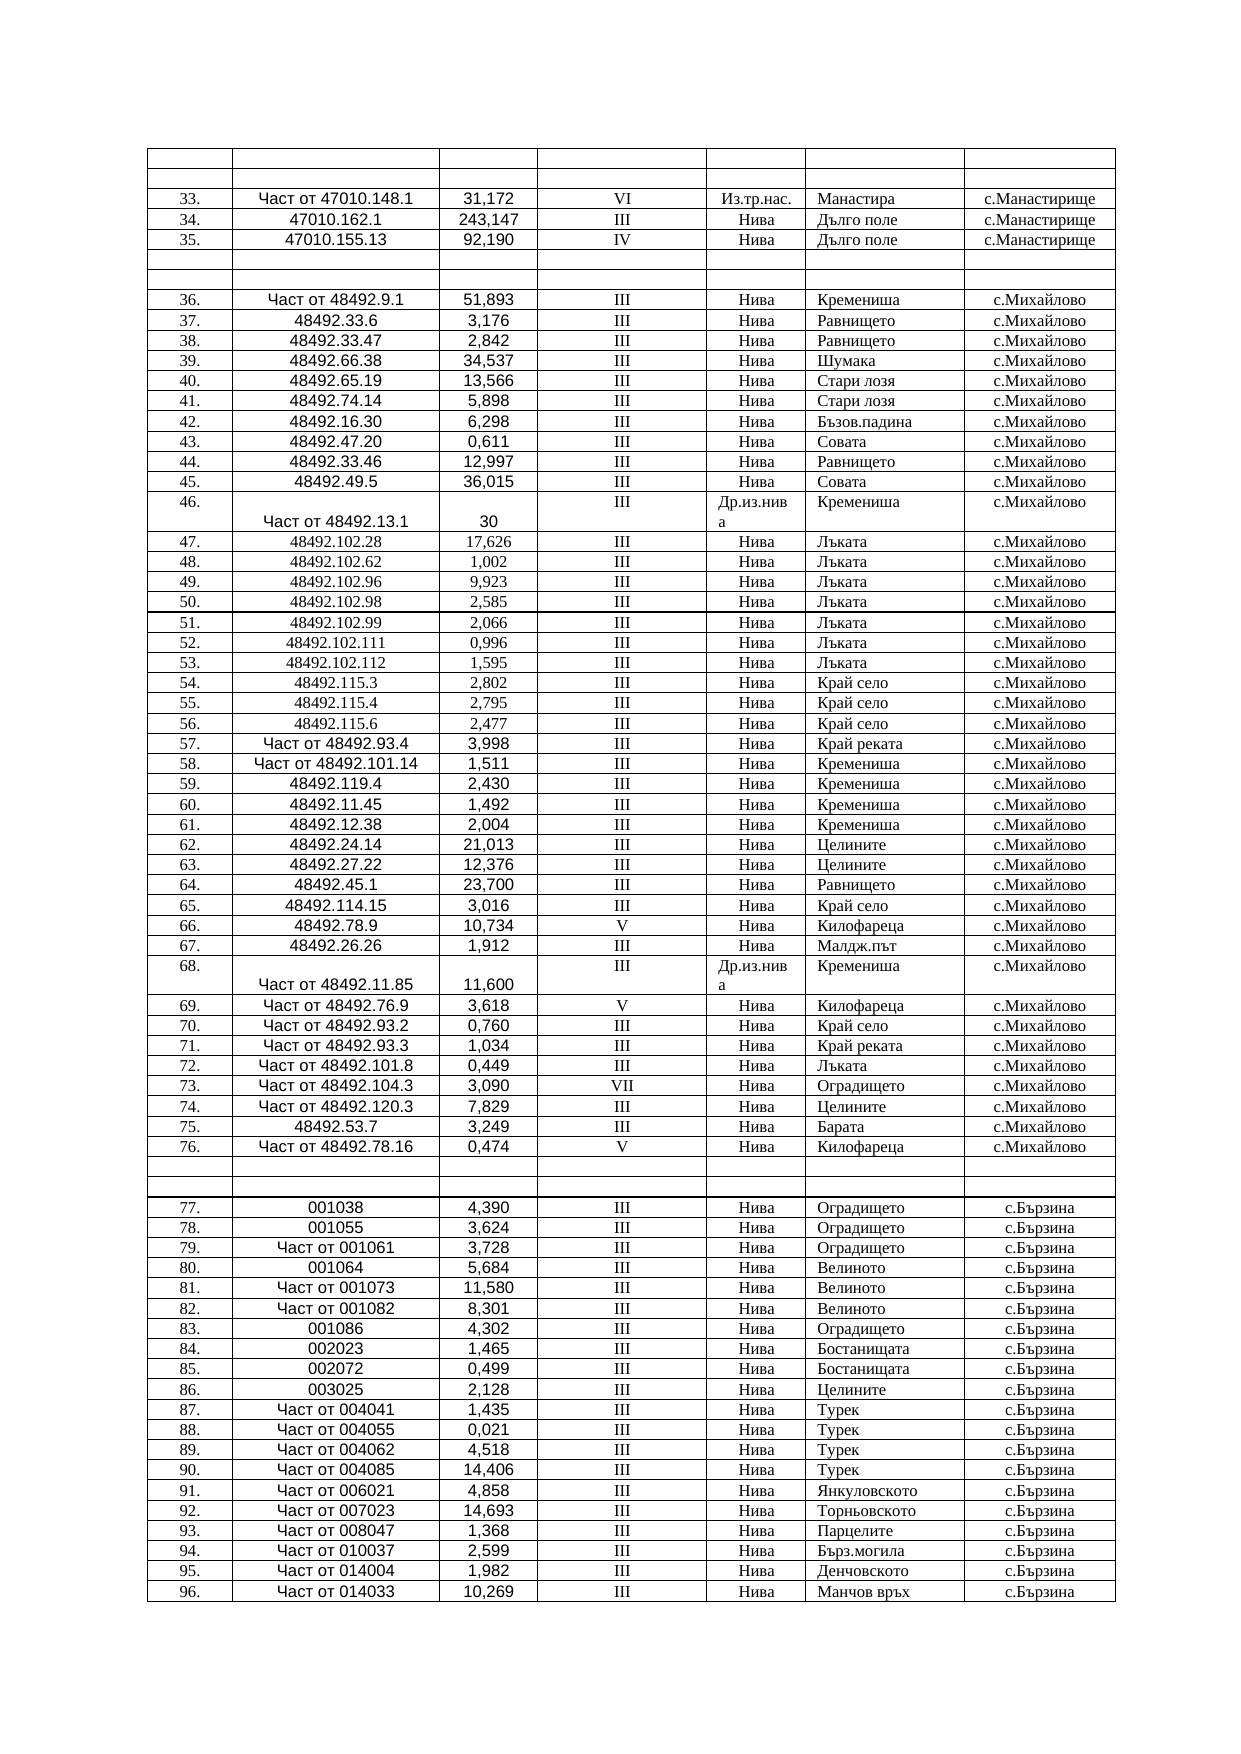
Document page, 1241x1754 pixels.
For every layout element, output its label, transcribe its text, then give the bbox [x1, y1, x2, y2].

table_cell 45. [148, 472, 232, 491]
table_cell Част от 004062 [233, 1440, 439, 1459]
table_cell Оградището [806, 1198, 964, 1217]
table_cell Кремениша [806, 492, 964, 531]
table_cell Нива [707, 835, 805, 854]
table_cell [148, 270, 232, 289]
table_cell [538, 270, 706, 289]
table_cell III [538, 1016, 706, 1035]
table_cell Нива [707, 714, 805, 733]
table_cell III [538, 875, 706, 894]
table_cell Барата [806, 1117, 964, 1136]
table_cell Нива [707, 1561, 805, 1580]
table_cell 48492.102.62 [233, 552, 439, 571]
table_cell с.Михайлово [965, 815, 1115, 834]
table_cell Нива [707, 734, 805, 753]
table_cell VI [538, 189, 706, 208]
table_cell Част от 010037 [233, 1541, 439, 1560]
table_cell [148, 250, 232, 269]
table_cell Нива [707, 1278, 805, 1297]
table_cell Част от 004085 [233, 1460, 439, 1479]
table_cell с.Михайлово [965, 653, 1115, 672]
table_cell 96. [148, 1581, 232, 1601]
table_cell 2,128 [440, 1379, 537, 1398]
table_cell III [538, 411, 706, 431]
table_cell с.Михайлово [965, 613, 1115, 632]
table_cell Нива [707, 1379, 805, 1398]
table_cell 72. [148, 1056, 232, 1075]
table_cell Нива [707, 613, 805, 632]
table_cell Бъзов.падина [806, 411, 964, 431]
table_cell III [538, 693, 706, 712]
table_cell Част от 48492.101.14 [233, 754, 439, 773]
table_cell Нива [707, 673, 805, 692]
table_cell 52. [148, 633, 232, 652]
table_cell 48492.114.15 [233, 895, 439, 914]
table_cell Част от 48492.9.1 [233, 290, 439, 309]
table_cell Част от 48492.101.8 [233, 1056, 439, 1075]
table_cell с.Михайлово [965, 916, 1115, 935]
table_cell III [538, 714, 706, 733]
table_cell 17,626 [440, 532, 537, 551]
table_cell 63. [148, 855, 232, 874]
table_cell с.Манастирище [965, 189, 1115, 208]
table_cell Нива [707, 391, 805, 410]
table_cell Нива [707, 1480, 805, 1499]
table_cell с.Бързина [965, 1521, 1115, 1540]
table_cell 2,599 [440, 1541, 537, 1560]
table_cell Нива [707, 230, 805, 249]
table_cell 0,021 [440, 1420, 537, 1439]
table_cell Част от 48492.78.16 [233, 1137, 439, 1156]
table_cell III [538, 552, 706, 571]
table_cell 92. [148, 1501, 232, 1520]
table_cell III [538, 1117, 706, 1136]
table_cell 3,618 [440, 995, 537, 1014]
table_cell 46. [148, 492, 232, 531]
table_cell Нива [707, 875, 805, 894]
table_cell 48492.33.47 [233, 331, 439, 350]
table_cell Нива [707, 552, 805, 571]
table_cell Лъката [806, 633, 964, 652]
table_cell 1,511 [440, 754, 537, 773]
table_cell Нива [707, 1400, 805, 1419]
table_cell Лъката [806, 1056, 964, 1075]
table_cell Оградището [806, 1076, 964, 1095]
table_cell 84. [148, 1339, 232, 1358]
table_cell [148, 1177, 232, 1196]
table_cell [707, 270, 805, 289]
table_cell 3,728 [440, 1238, 537, 1257]
table_cell III [538, 1379, 706, 1398]
table_cell с.Бързина [965, 1541, 1115, 1560]
table_cell с.Михайлово [965, 956, 1115, 994]
table_cell 62. [148, 835, 232, 854]
table_cell с.Бързина [965, 1278, 1115, 1297]
table_cell с.Бързина [965, 1379, 1115, 1398]
table_cell с.Михайлово [965, 411, 1115, 431]
table_cell III [538, 331, 706, 350]
table_cell Денчовското [806, 1561, 964, 1580]
table_cell III [538, 290, 706, 309]
table_cell [440, 270, 537, 289]
table_cell 3,016 [440, 895, 537, 914]
table_cell [233, 169, 439, 188]
table_cell III [538, 1198, 706, 1217]
table_cell [965, 149, 1115, 168]
table_cell [440, 250, 537, 269]
table_cell Кремениша [806, 794, 964, 813]
table_cell Манастира [806, 189, 964, 208]
table_cell с.Михайлово [965, 995, 1115, 1014]
table_cell 1,465 [440, 1339, 537, 1358]
table_cell 54. [148, 673, 232, 692]
table_cell [233, 149, 439, 168]
table_cell 14,693 [440, 1501, 537, 1520]
table_cell 61. [148, 815, 232, 834]
table_cell с.Бързина [965, 1319, 1115, 1338]
table_cell Кремениша [806, 956, 964, 994]
table_cell 3,624 [440, 1218, 537, 1237]
table_cell Нива [707, 1541, 805, 1560]
table_cell Част от 004055 [233, 1420, 439, 1439]
table_cell Нива [707, 1359, 805, 1378]
table_cell 2,430 [440, 774, 537, 793]
table_cell с.Бързина [965, 1258, 1115, 1277]
table_cell 51. [148, 613, 232, 632]
table_cell 36. [148, 290, 232, 309]
table_cell 2,066 [440, 613, 537, 632]
table_cell с.Бързина [965, 1561, 1115, 1580]
table_cell 75. [148, 1117, 232, 1136]
table_cell 78. [148, 1218, 232, 1237]
table_cell Нива [707, 310, 805, 329]
table_cell Велиното [806, 1278, 964, 1297]
table_cell III [538, 1561, 706, 1580]
table_cell III [538, 1581, 706, 1601]
table_cell III [538, 734, 706, 753]
table_cell Нива [707, 1016, 805, 1035]
table_cell 48492.24.14 [233, 835, 439, 854]
table_cell 79. [148, 1238, 232, 1257]
table_cell с.Михайлово [965, 1076, 1115, 1095]
table_cell 82. [148, 1299, 232, 1318]
table_cell [965, 169, 1115, 188]
table_cell Част от 004041 [233, 1400, 439, 1419]
table_cell 80. [148, 1258, 232, 1277]
table_cell 92,190 [440, 230, 537, 249]
table_cell 35. [148, 230, 232, 249]
table_cell III [538, 1541, 706, 1560]
table_cell [806, 270, 964, 289]
table_cell Нива [707, 1198, 805, 1217]
table_cell 48492.53.7 [233, 1117, 439, 1136]
table_cell 83. [148, 1319, 232, 1338]
table_cell 47. [148, 532, 232, 551]
table_cell [233, 1157, 439, 1176]
table_cell 4,390 [440, 1198, 537, 1217]
table_cell Турек [806, 1420, 964, 1439]
table_cell [538, 169, 706, 188]
table_cell Лъката [806, 592, 964, 611]
table_cell III [538, 936, 706, 955]
table_cell Нива [707, 794, 805, 813]
table_cell Нива [707, 1440, 805, 1459]
table_cell Дълго поле [806, 230, 964, 249]
table_cell 11,600 [440, 956, 537, 994]
table_cell Край село [806, 673, 964, 692]
table_cell Килофареца [806, 916, 964, 935]
table_cell 48492.47.20 [233, 432, 439, 451]
table_cell Част от 007023 [233, 1501, 439, 1520]
table_cell III [538, 1056, 706, 1075]
table_cell [965, 270, 1115, 289]
table_cell Нива [707, 995, 805, 1014]
table_cell [707, 149, 805, 168]
table_cell с.Михайлово [965, 432, 1115, 451]
table_cell 90. [148, 1460, 232, 1479]
table_cell III [538, 1521, 706, 1540]
table_cell с.Михайлово [965, 331, 1115, 350]
table_cell с.Михайлово [965, 472, 1115, 491]
table_cell с.Михайлово [965, 835, 1115, 854]
table_cell с.Михайлово [965, 794, 1115, 813]
table_cell 48492.33.6 [233, 310, 439, 329]
table_cell 1,435 [440, 1400, 537, 1419]
table_cell с.Михайлово [965, 391, 1115, 410]
table_cell Нива [707, 1339, 805, 1358]
table_cell Малдж.път [806, 936, 964, 955]
table_cell Турек [806, 1400, 964, 1419]
table_cell 58. [148, 754, 232, 773]
table_cell [707, 250, 805, 269]
table_cell [538, 250, 706, 269]
table_cell III [538, 592, 706, 611]
table_cell III [538, 209, 706, 228]
table_cell Нива [707, 855, 805, 874]
table_cell V [538, 916, 706, 935]
table_cell 0,449 [440, 1056, 537, 1075]
table_cell Кремениша [806, 774, 964, 793]
table_cell 2,004 [440, 815, 537, 834]
table_cell Оградището [806, 1238, 964, 1257]
table_cell 12,376 [440, 855, 537, 874]
table_cell III [538, 1359, 706, 1378]
table_cell 3,998 [440, 734, 537, 753]
table_cell 48492.66.38 [233, 351, 439, 370]
table_cell Част от 008047 [233, 1521, 439, 1540]
table_cell с.Бързина [965, 1299, 1115, 1318]
table_cell 13,566 [440, 371, 537, 390]
table_cell 40. [148, 371, 232, 390]
table_cell с.Бързина [965, 1400, 1115, 1419]
table_cell Нива [707, 1501, 805, 1520]
table_cell III [538, 371, 706, 390]
table_cell 89. [148, 1440, 232, 1459]
table_cell с.Бързина [965, 1420, 1115, 1439]
table_cell Нива [707, 472, 805, 491]
table_cell Шумака [806, 351, 964, 370]
table_cell 0,611 [440, 432, 537, 451]
table_cell 48492.65.19 [233, 371, 439, 390]
table_cell 77. [148, 1198, 232, 1217]
table_cell с.Михайлово [965, 1016, 1115, 1035]
table_cell Нива [707, 1137, 805, 1156]
table_cell 57. [148, 734, 232, 753]
table_cell III [538, 1400, 706, 1419]
table_cell Килофареца [806, 995, 964, 1014]
table_cell [538, 1177, 706, 1196]
table_cell с.Михайлово [965, 734, 1115, 753]
table_cell 001064 [233, 1258, 439, 1277]
table_cell Част от 014004 [233, 1561, 439, 1580]
table_cell Нива [707, 633, 805, 652]
table_cell 48492.119.4 [233, 774, 439, 793]
table_cell Кремениша [806, 754, 964, 773]
table_cell [233, 250, 439, 269]
table_cell VII [538, 1076, 706, 1095]
table_cell 1,912 [440, 936, 537, 955]
table_cell Край село [806, 714, 964, 733]
table_cell Нива [707, 1581, 805, 1601]
table_cell Част от 001082 [233, 1299, 439, 1318]
table_cell III [538, 1299, 706, 1318]
table_cell Нива [707, 209, 805, 228]
table_cell с.Михайлово [965, 714, 1115, 733]
table_cell Нива [707, 1056, 805, 1075]
table_cell Нива [707, 653, 805, 672]
table_cell [538, 1157, 706, 1176]
table_cell 002072 [233, 1359, 439, 1378]
table_cell 48492.49.5 [233, 472, 439, 491]
table_cell III [538, 835, 706, 854]
table_cell 0,474 [440, 1137, 537, 1156]
table_cell 48492.11.45 [233, 794, 439, 813]
table_cell III [538, 613, 706, 632]
table_cell 51,893 [440, 290, 537, 309]
table_cell III [538, 1238, 706, 1257]
table_cell 37. [148, 310, 232, 329]
table_cell [538, 149, 706, 168]
table_cell Лъката [806, 532, 964, 551]
table_cell 0,996 [440, 633, 537, 652]
table_cell [806, 250, 964, 269]
table_cell Равнището [806, 875, 964, 894]
table_cell Нива [707, 532, 805, 551]
table_cell с.Михайлово [965, 936, 1115, 955]
table_cell с.Михайлово [965, 774, 1115, 793]
table_cell с.Манастирище [965, 230, 1115, 249]
table_cell Нива [707, 754, 805, 773]
table_cell III [538, 1339, 706, 1358]
table_cell 39. [148, 351, 232, 370]
table_cell 1,002 [440, 552, 537, 571]
table_cell 68. [148, 956, 232, 994]
table_cell 48492.102.112 [233, 653, 439, 672]
table_cell Нива [707, 592, 805, 611]
table_cell [965, 1157, 1115, 1176]
table_cell Част от 48492.104.3 [233, 1076, 439, 1095]
table_cell 48492.102.111 [233, 633, 439, 652]
table_cell Лъката [806, 552, 964, 571]
table_cell 50. [148, 592, 232, 611]
table_cell [806, 149, 964, 168]
table_cell [148, 149, 232, 168]
table_cell 76. [148, 1137, 232, 1156]
table_cell 71. [148, 1036, 232, 1055]
table_cell 001038 [233, 1198, 439, 1217]
table_cell с.Бързина [965, 1501, 1115, 1520]
table_cell Нива [707, 331, 805, 350]
table_cell Кремениша [806, 815, 964, 834]
table_cell III [538, 1278, 706, 1297]
table_cell Част от 006021 [233, 1480, 439, 1499]
table_cell Др.из.нива [707, 956, 805, 994]
table_cell 41. [148, 391, 232, 410]
table_cell с.Михайлово [965, 452, 1115, 471]
table_cell Част от 48492.76.9 [233, 995, 439, 1014]
table_cell 003025 [233, 1379, 439, 1398]
table_cell Др.из.нива [707, 492, 805, 531]
table_cell Лъката [806, 613, 964, 632]
table_cell Нива [707, 290, 805, 309]
table_cell Из.тр.нас. [707, 189, 805, 208]
table_cell с.Михайлово [965, 310, 1115, 329]
table_cell Целините [806, 835, 964, 854]
table_cell Нива [707, 774, 805, 793]
table_cell Нива [707, 351, 805, 370]
table_cell Равнището [806, 331, 964, 350]
table_cell [806, 1177, 964, 1196]
table_cell 12,997 [440, 452, 537, 471]
table_cell 1,982 [440, 1561, 537, 1580]
table_cell 94. [148, 1541, 232, 1560]
table_cell 34. [148, 209, 232, 228]
table_cell 5,684 [440, 1258, 537, 1277]
table_cell Край село [806, 1016, 964, 1035]
table_cell [233, 1177, 439, 1196]
table_cell Нива [707, 371, 805, 390]
table_cell 243,147 [440, 209, 537, 228]
table_cell 14,406 [440, 1460, 537, 1479]
table_cell III [538, 633, 706, 652]
table_cell III [538, 1501, 706, 1520]
table_cell Нива [707, 1299, 805, 1318]
table_cell III [538, 492, 706, 531]
table_cell с.Бързина [965, 1440, 1115, 1459]
table_cell с.Бързина [965, 1218, 1115, 1237]
table_cell 49. [148, 572, 232, 591]
table_cell с.Михайлово [965, 754, 1115, 773]
table_cell 47010.162.1 [233, 209, 439, 228]
table_cell 2,842 [440, 331, 537, 350]
table_cell Част от 48492.11.85 [233, 956, 439, 994]
table_cell с.Михайлово [965, 290, 1115, 309]
table_cell Нива [707, 1521, 805, 1540]
table_cell с.Михайлово [965, 532, 1115, 551]
table_cell III [538, 1096, 706, 1116]
table_cell 48492.78.9 [233, 916, 439, 935]
table_cell 7,829 [440, 1096, 537, 1116]
table_cell Янкуловското [806, 1480, 964, 1499]
table_cell 9,923 [440, 572, 537, 591]
table_cell III [538, 754, 706, 773]
table_cell 48492.115.3 [233, 673, 439, 692]
table_cell с.Михайлово [965, 1137, 1115, 1156]
table_cell 8,301 [440, 1299, 537, 1318]
table_cell Совата [806, 432, 964, 451]
table_cell Нива [707, 1076, 805, 1095]
table_cell 67. [148, 936, 232, 955]
table_cell 65. [148, 895, 232, 914]
table_cell 11,580 [440, 1278, 537, 1297]
table_cell Совата [806, 472, 964, 491]
table_cell Част от 001061 [233, 1238, 439, 1257]
table_cell 2,802 [440, 673, 537, 692]
table_cell 2,795 [440, 693, 537, 712]
table_cell 91. [148, 1480, 232, 1499]
table_cell III [538, 895, 706, 914]
table_cell 93. [148, 1521, 232, 1540]
table_cell 2,585 [440, 592, 537, 611]
table_cell III [538, 472, 706, 491]
table_cell Нива [707, 1238, 805, 1257]
table_cell 002023 [233, 1339, 439, 1358]
table_cell [806, 1157, 964, 1176]
table_cell 48492.26.26 [233, 936, 439, 955]
table_cell 69. [148, 995, 232, 1014]
table_cell Част от 001073 [233, 1278, 439, 1297]
table_cell Нива [707, 1096, 805, 1116]
table_cell 44. [148, 452, 232, 471]
table_cell 4,858 [440, 1480, 537, 1499]
table_cell Нива [707, 1218, 805, 1237]
table_cell 60. [148, 794, 232, 813]
table_cell 21,013 [440, 835, 537, 854]
table_cell с.Бързина [965, 1339, 1115, 1358]
table_cell 30 [440, 492, 537, 531]
table_cell 33. [148, 189, 232, 208]
table_cell III [538, 432, 706, 451]
table_cell Край село [806, 895, 964, 914]
table_cell Бостанищата [806, 1359, 964, 1378]
table_cell III [538, 1420, 706, 1439]
table_cell [707, 1157, 805, 1176]
table_cell с.Михайлово [965, 1117, 1115, 1136]
table_cell III [538, 774, 706, 793]
table_cell III [538, 532, 706, 551]
table_cell Нива [707, 1117, 805, 1136]
table_cell 31,172 [440, 189, 537, 208]
table_cell III [538, 1440, 706, 1459]
table_cell Кремениша [806, 290, 964, 309]
table_cell Край реката [806, 1036, 964, 1055]
table_cell с.Михайлово [965, 351, 1115, 370]
table_cell [440, 1177, 537, 1196]
table_cell III [538, 956, 706, 994]
table_cell с.Бързина [965, 1198, 1115, 1217]
table_cell с.Михайлово [965, 552, 1115, 571]
table_cell 48492.102.28 [233, 532, 439, 551]
table_cell 48492.115.4 [233, 693, 439, 712]
table_cell 55. [148, 693, 232, 712]
table_cell Част от 48492.120.3 [233, 1096, 439, 1116]
table_cell Лъката [806, 572, 964, 591]
table_cell Бостанищата [806, 1339, 964, 1358]
table_cell [440, 1157, 537, 1176]
table_cell 43. [148, 432, 232, 451]
table_cell 48492.74.14 [233, 391, 439, 410]
table_cell 48492.102.99 [233, 613, 439, 632]
table_cell [440, 169, 537, 188]
table_cell 48492.33.46 [233, 452, 439, 471]
table_cell 48492.102.96 [233, 572, 439, 591]
table_cell Равнището [806, 310, 964, 329]
table_cell 73. [148, 1076, 232, 1095]
table_cell с.Михайлово [965, 1036, 1115, 1055]
table_cell Част от 48492.13.1 [233, 492, 439, 531]
table_cell [148, 1157, 232, 1176]
table_cell III [538, 310, 706, 329]
table_cell с.Бързина [965, 1581, 1115, 1601]
table_cell Стари лозя [806, 391, 964, 410]
table_cell Край реката [806, 734, 964, 753]
table_cell III [538, 1218, 706, 1237]
table_cell 001055 [233, 1218, 439, 1237]
table_cell V [538, 1137, 706, 1156]
table_cell III [538, 572, 706, 591]
table_cell Целините [806, 1379, 964, 1398]
table_cell 10,269 [440, 1581, 537, 1601]
table_cell с.Бързина [965, 1359, 1115, 1378]
table_cell с.Михайлово [965, 492, 1115, 531]
table_cell Нива [707, 452, 805, 471]
table_cell Край село [806, 693, 964, 712]
table_cell III [538, 673, 706, 692]
table_cell 48492.115.6 [233, 714, 439, 733]
table_cell III [538, 653, 706, 672]
table_cell III [538, 1319, 706, 1338]
table_cell 42. [148, 411, 232, 431]
table_cell 53. [148, 653, 232, 672]
table_cell III [538, 1460, 706, 1479]
table_cell Част от 47010.148.1 [233, 189, 439, 208]
table_cell 1,492 [440, 794, 537, 813]
table_cell с.Михайлово [965, 855, 1115, 874]
table_cell 6,298 [440, 411, 537, 431]
table_cell 86. [148, 1379, 232, 1398]
table_cell 59. [148, 774, 232, 793]
table_cell [806, 169, 964, 188]
table_cell Част от 48492.93.2 [233, 1016, 439, 1035]
table_cell 23,700 [440, 875, 537, 894]
table_cell Част от 48492.93.4 [233, 734, 439, 753]
table_cell III [538, 391, 706, 410]
table_cell Равнището [806, 452, 964, 471]
table_cell 64. [148, 875, 232, 894]
table_cell Нива [707, 1319, 805, 1338]
table_cell 48492.102.98 [233, 592, 439, 611]
table_cell с.Михайлово [965, 371, 1115, 390]
table_cell Парцелите [806, 1521, 964, 1540]
table_cell Нива [707, 1258, 805, 1277]
table_cell с.Михайлово [965, 693, 1115, 712]
table_cell 48492.16.30 [233, 411, 439, 431]
table_cell Лъката [806, 653, 964, 672]
table_cell 2,477 [440, 714, 537, 733]
table_cell 10,734 [440, 916, 537, 935]
table_cell 47010.155.13 [233, 230, 439, 249]
table_cell Част от 48492.93.3 [233, 1036, 439, 1055]
table_cell 48492.27.22 [233, 855, 439, 874]
table_cell III [538, 855, 706, 874]
table_cell [707, 169, 805, 188]
table_cell Нива [707, 895, 805, 914]
table_cell 3,249 [440, 1117, 537, 1136]
table_cell с.Бързина [965, 1460, 1115, 1479]
table_cell 3,090 [440, 1076, 537, 1095]
table_cell Нива [707, 1420, 805, 1439]
table_cell с.Михайлово [965, 895, 1115, 914]
table_cell 48492.12.38 [233, 815, 439, 834]
table_cell 38. [148, 331, 232, 350]
table_cell 5,898 [440, 391, 537, 410]
table_cell [440, 149, 537, 168]
table_cell IV [538, 230, 706, 249]
table_cell Нива [707, 1460, 805, 1479]
table_cell III [538, 1480, 706, 1499]
table_cell Нива [707, 916, 805, 935]
table_cell Нива [707, 1036, 805, 1055]
table_cell V [538, 995, 706, 1014]
table_cell 3,176 [440, 310, 537, 329]
table_cell с.Бързина [965, 1238, 1115, 1257]
table_cell [233, 270, 439, 289]
table_cell [148, 169, 232, 188]
table_cell Нива [707, 693, 805, 712]
table_cell с.Михайлово [965, 592, 1115, 611]
table_cell Велиното [806, 1258, 964, 1277]
table_cell 36,015 [440, 472, 537, 491]
table_cell III [538, 1036, 706, 1055]
table_cell [965, 1177, 1115, 1196]
table_cell Велиното [806, 1299, 964, 1318]
table_cell III [538, 794, 706, 813]
table_cell с.Михайлово [965, 1056, 1115, 1075]
table_cell 1,595 [440, 653, 537, 672]
table_cell [707, 1177, 805, 1196]
table_cell с.Бързина [965, 1480, 1115, 1499]
table_cell Оградището [806, 1319, 964, 1338]
table_cell Нива [707, 815, 805, 834]
table_cell Манчов връх [806, 1581, 964, 1601]
table_cell 81. [148, 1278, 232, 1297]
table_cell с.Михайлово [965, 673, 1115, 692]
table_cell Дълго поле [806, 209, 964, 228]
table_cell Оградището [806, 1218, 964, 1237]
table_cell III [538, 452, 706, 471]
table_cell с.Михайлово [965, 572, 1115, 591]
table_cell 95. [148, 1561, 232, 1580]
table_cell 74. [148, 1096, 232, 1116]
table_cell Турек [806, 1440, 964, 1459]
table_cell с.Михайлово [965, 1096, 1115, 1116]
table_cell 0,499 [440, 1359, 537, 1378]
table_cell с.Михайлово [965, 875, 1115, 894]
table_cell III [538, 1258, 706, 1277]
table_cell Стари лозя [806, 371, 964, 390]
table_cell Нива [707, 572, 805, 591]
table_cell 70. [148, 1016, 232, 1035]
table_cell 88. [148, 1420, 232, 1439]
table_cell 48492.45.1 [233, 875, 439, 894]
table_cell Бърз.могила [806, 1541, 964, 1560]
table_cell 001086 [233, 1319, 439, 1338]
table_cell III [538, 815, 706, 834]
table_cell 48. [148, 552, 232, 571]
table_cell Турек [806, 1460, 964, 1479]
table_cell 34,537 [440, 351, 537, 370]
table_cell Нива [707, 432, 805, 451]
table_cell Целините [806, 1096, 964, 1116]
table_cell 87. [148, 1400, 232, 1419]
table_cell Част от 014033 [233, 1581, 439, 1601]
table_cell [965, 250, 1115, 269]
table_cell 85. [148, 1359, 232, 1378]
table_cell с.Михайлово [965, 633, 1115, 652]
table_cell с.Манастирище [965, 209, 1115, 228]
table_cell 66. [148, 916, 232, 935]
table_cell 4,518 [440, 1440, 537, 1459]
table_cell 1,368 [440, 1521, 537, 1540]
table_cell Нива [707, 411, 805, 431]
table_cell Нива [707, 936, 805, 955]
table_cell 0,760 [440, 1016, 537, 1035]
table_cell 56. [148, 714, 232, 733]
table_cell 1,034 [440, 1036, 537, 1055]
table_cell Целините [806, 855, 964, 874]
table_cell Торньовското [806, 1501, 964, 1520]
table_cell III [538, 351, 706, 370]
table_cell 4,302 [440, 1319, 537, 1338]
table_cell Килофареца [806, 1137, 964, 1156]
